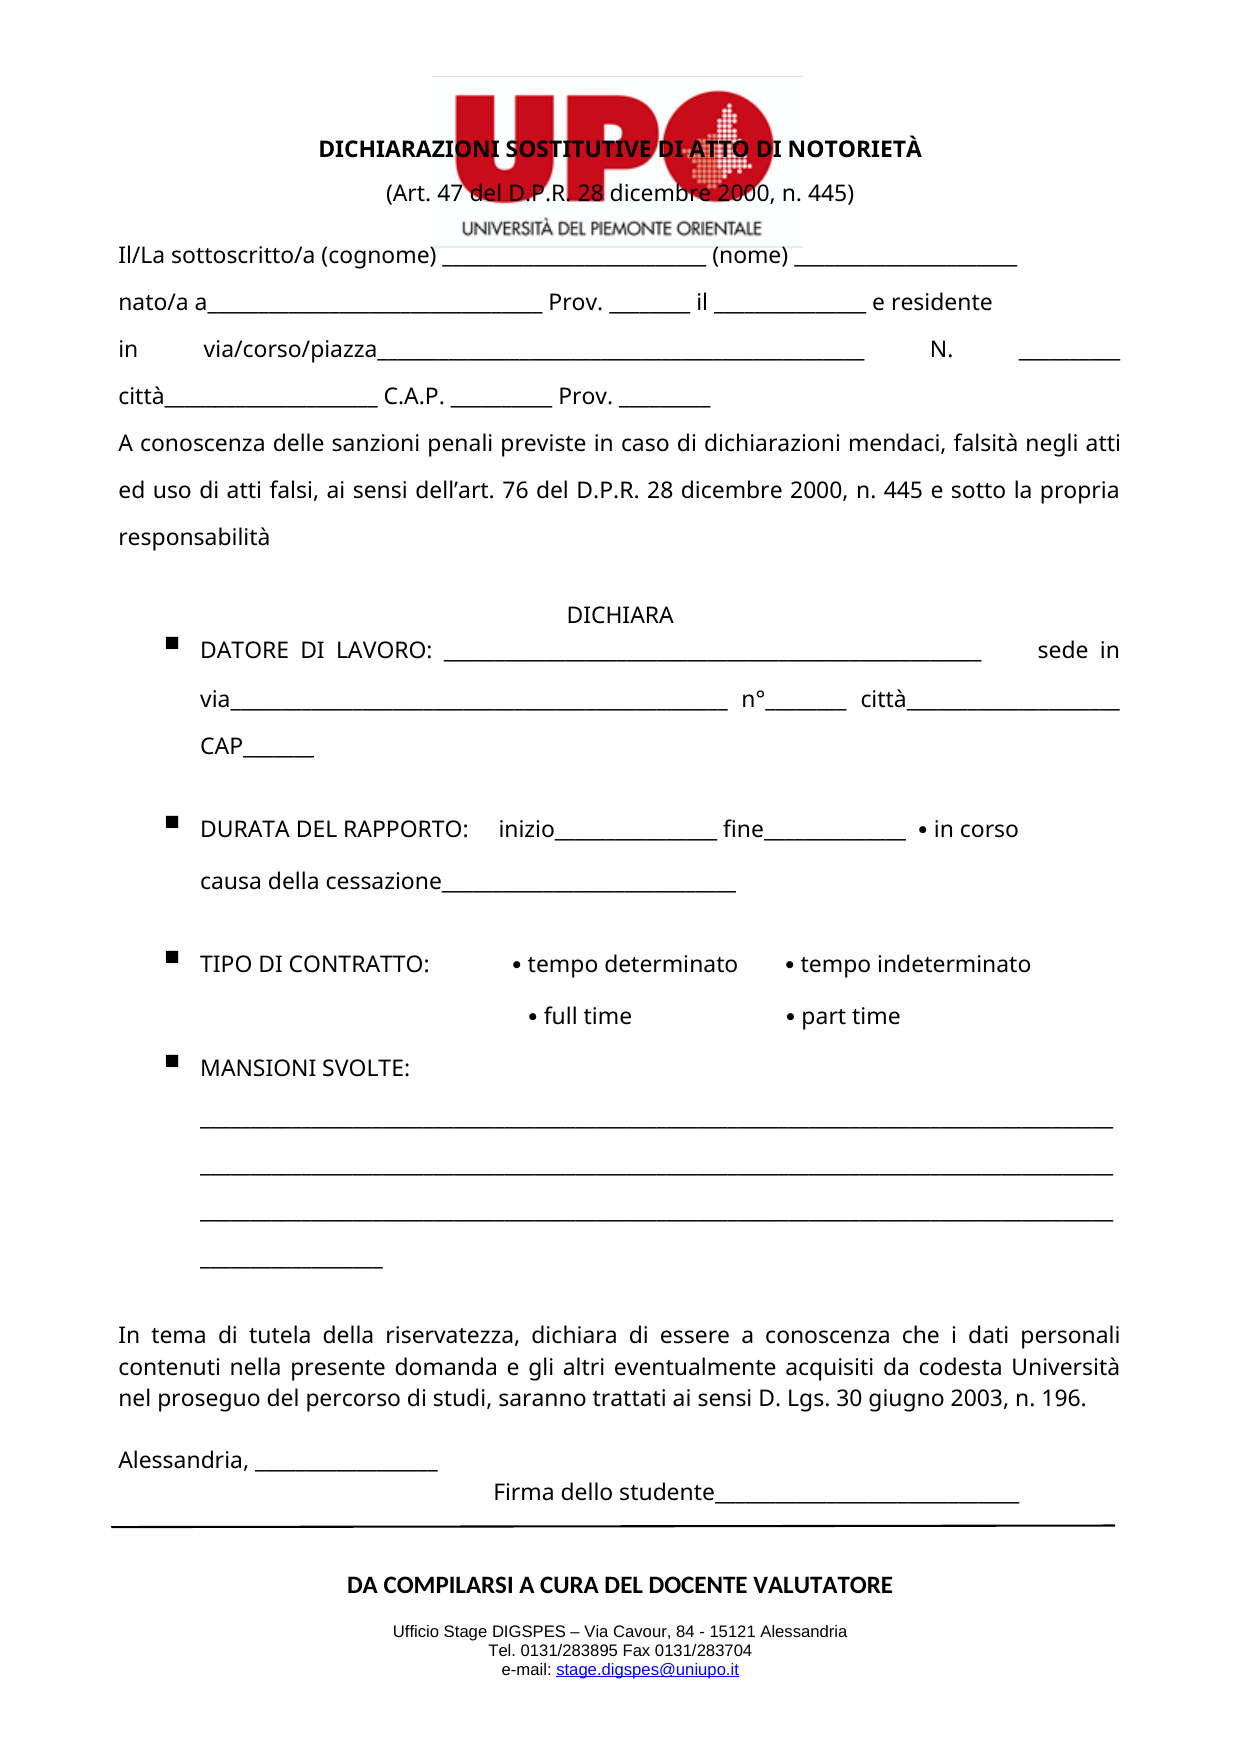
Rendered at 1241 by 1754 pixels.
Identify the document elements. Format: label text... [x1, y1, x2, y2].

picture [432, 208, 808, 239]
text causa della cessazione_____________________________ [171, 865, 1122, 896]
list TIPO DI CONTRATTO: tempo determinato tempo indeterminato [162, 943, 1122, 981]
text In tema di tutela della riservatezza, dichiara di essere a conoscenza che i dati personali contenuti nella presente domanda e gli altri eventualmente acquisiti da codesta Università nel proseguo del percorso di studi, saranno trattati ai sensi D. Lgs. 30 giugno 2003, n. 196. [118, 1319, 1122, 1413]
list MANSIONI SVOLTE: ________________________________________________________________________________________________________________________________________________________________________________________________________________________________________________________________________________________________ [162, 1047, 1122, 1272]
text (Art. 47 del D.P.R. 28 dicembre 2000, n. 445) [118, 177, 1122, 208]
text nato/a a_________________________________ Prov. ________ il _______________ e residente [118, 286, 1122, 317]
text DICHIARAZIONI SOSTITUTIVE DI ATTO DI NOTORIETÀ [118, 133, 1122, 164]
list DURATA DEL RAPPORTO: inizio________________ fine______________ in corso [162, 808, 1122, 846]
text Firma dello studente______________________________ [118, 1476, 1122, 1507]
text DICHIARA [118, 598, 1122, 630]
picture [432, 164, 808, 177]
text Il/La sottoscritto/a (cognome) __________________________ (nome) ______________________ [118, 239, 1122, 270]
text full time part time [487, 1000, 1122, 1031]
list DATORE DI LAVORO: _____________________________________________________ sede in via_________________________________________________ n°________ città_____________________ CAP_______ [162, 630, 1122, 761]
text Alessandria, __________________ [118, 1444, 1122, 1476]
text A conoscenza delle sanzioni penali previste in caso di dichiarazioni mendaci, falsità negli atti ed uso di atti falsi, ai sensi dell’art. 76 del D.P.R. 28 dicembre 2000, n. 445 e sotto la propria responsabilità [118, 427, 1122, 552]
picture [432, 75, 808, 133]
text in via/corso/piazza________________________________________________ N. __________ città_____________________ C.A.P. __________ Prov. _________ [118, 333, 1122, 411]
text DA COMPILARSI A CURA DEL DOCENTE VALUTATORE [118, 1569, 1122, 1600]
